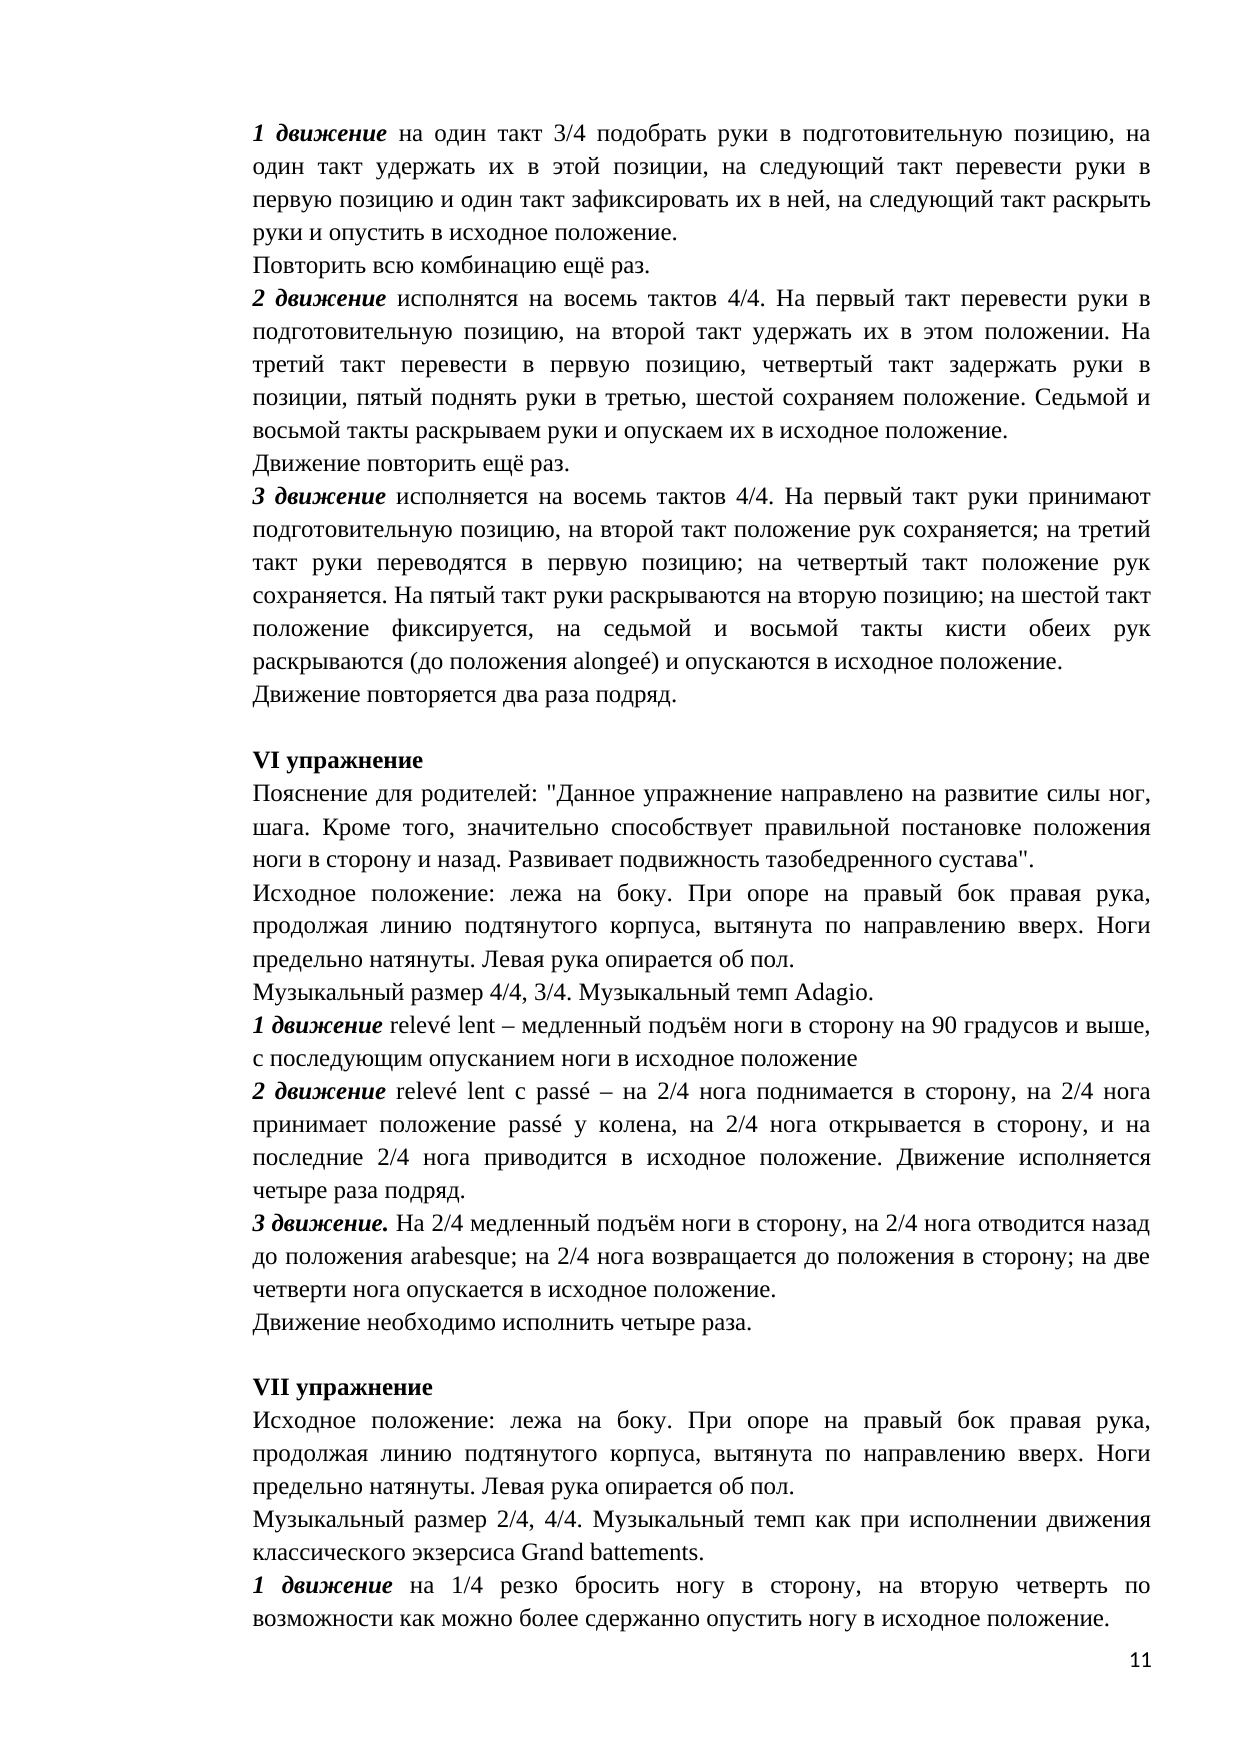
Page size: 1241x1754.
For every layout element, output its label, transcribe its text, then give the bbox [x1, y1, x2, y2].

text 1 движение на один такт 3/4 подобрать руки в подготовительную позицию, на один такт удержать их в этой позиции, на следующий такт перевести руки в первую позицию и один такт зафиксировать их в ней, на следующий такт раскрыть руки и опустить в исходное положение. [252, 118, 1152, 246]
text VII упражнение [252, 1372, 1152, 1401]
text Пояснение для родителей: "Данное упражнение направлено на развитие силы ног, шага. Кроме того, значительно способствует правильной постановке положения ноги в сторону и назад. Развивает подвижность тазобедренного сустава". [252, 778, 1152, 873]
text Повторить всю комбинацию ещё раз. [252, 250, 1152, 279]
text 2 движение relevé lеnt с passé – на 2/4 нога поднимается в сторону, на 2/4 нога принимает положение passé у колена, на 2/4 нога открывается в сторону, и на последние 2/4 нога приводится в исходное положение. Движение исполняется четыре раза подряд. [252, 1076, 1152, 1203]
text VI упражнение [252, 746, 1152, 774]
text 2 движение исполнятся на восемь тактов 4/4. На первый такт перевести руки в подготовительную позицию, на второй такт удержать их в этом положении. На третий такт перевести в первую позицию, четвертый такт задержать руки в позиции, пятый поднять руки в третью, шестой сохраняем положение. Седьмой и восьмой такты раскрываем руки и опускаем их в исходное положение. [252, 283, 1152, 444]
text 1 движение relevé lеnt – медленный подъём ноги в сторону на 90 градусов и выше, с последующим опусканием ноги в исходное положение [252, 1010, 1152, 1071]
text Движение повторяется два раза подряд. [252, 679, 1152, 708]
text Музыкальный размер 4/4, 3/4. Музыкальный темп Adagio. [252, 977, 1152, 1005]
text 3 движение исполняется на восемь тактов 4/4. На первый такт руки принимают подготовительную позицию, на второй такт положение рук сохраняется; на третий такт руки переводятся в первую позицию; на четвертый такт положение рук сохраняется. На пятый такт руки раскрываются на вторую позицию; на шестой такт положение фиксируется, на седьмой и восьмой такты кисти обеих рук раскрываются (до положения аlongеé) и опускаются в исходное положение. [252, 481, 1152, 675]
text Движение необходимо исполнить четыре раза. [252, 1307, 1152, 1336]
text Исходное положение: лежа на боку. При опоре на правый бок правая рука, продолжая линию подтянутого корпуса, вытянута по направлению вверх. Ноги предельно натянуты. Левая рука опирается об пол. [252, 1405, 1152, 1500]
text Исходное положение: лежа на боку. При опоре на правый бок правая рука, продолжая линию подтянутого корпуса, вытянута по направлению вверх. Ноги предельно натянуты. Левая рука опирается об пол. [252, 878, 1152, 972]
text 3 движение. На 2/4 медленный подъём ноги в сторону, на 2/4 нога отводится назад до положения arabesque; на 2/4 нога возвращается до положения в сторону; на две четверти нога опускается в исходное положение. [252, 1208, 1152, 1303]
text Музыкальный размер 2/4, 4/4. Музыкальный темп как при исполнении движения классического экзерсиса Grand battеments. [252, 1504, 1152, 1566]
text 1 движение на 1/4 резко бросить ногу в сторону, на вторую четверть по возможности как можно более сдержанно опустить ногу в исходное положение. [252, 1570, 1152, 1632]
text Движение повторить ещё раз. [252, 448, 1152, 477]
